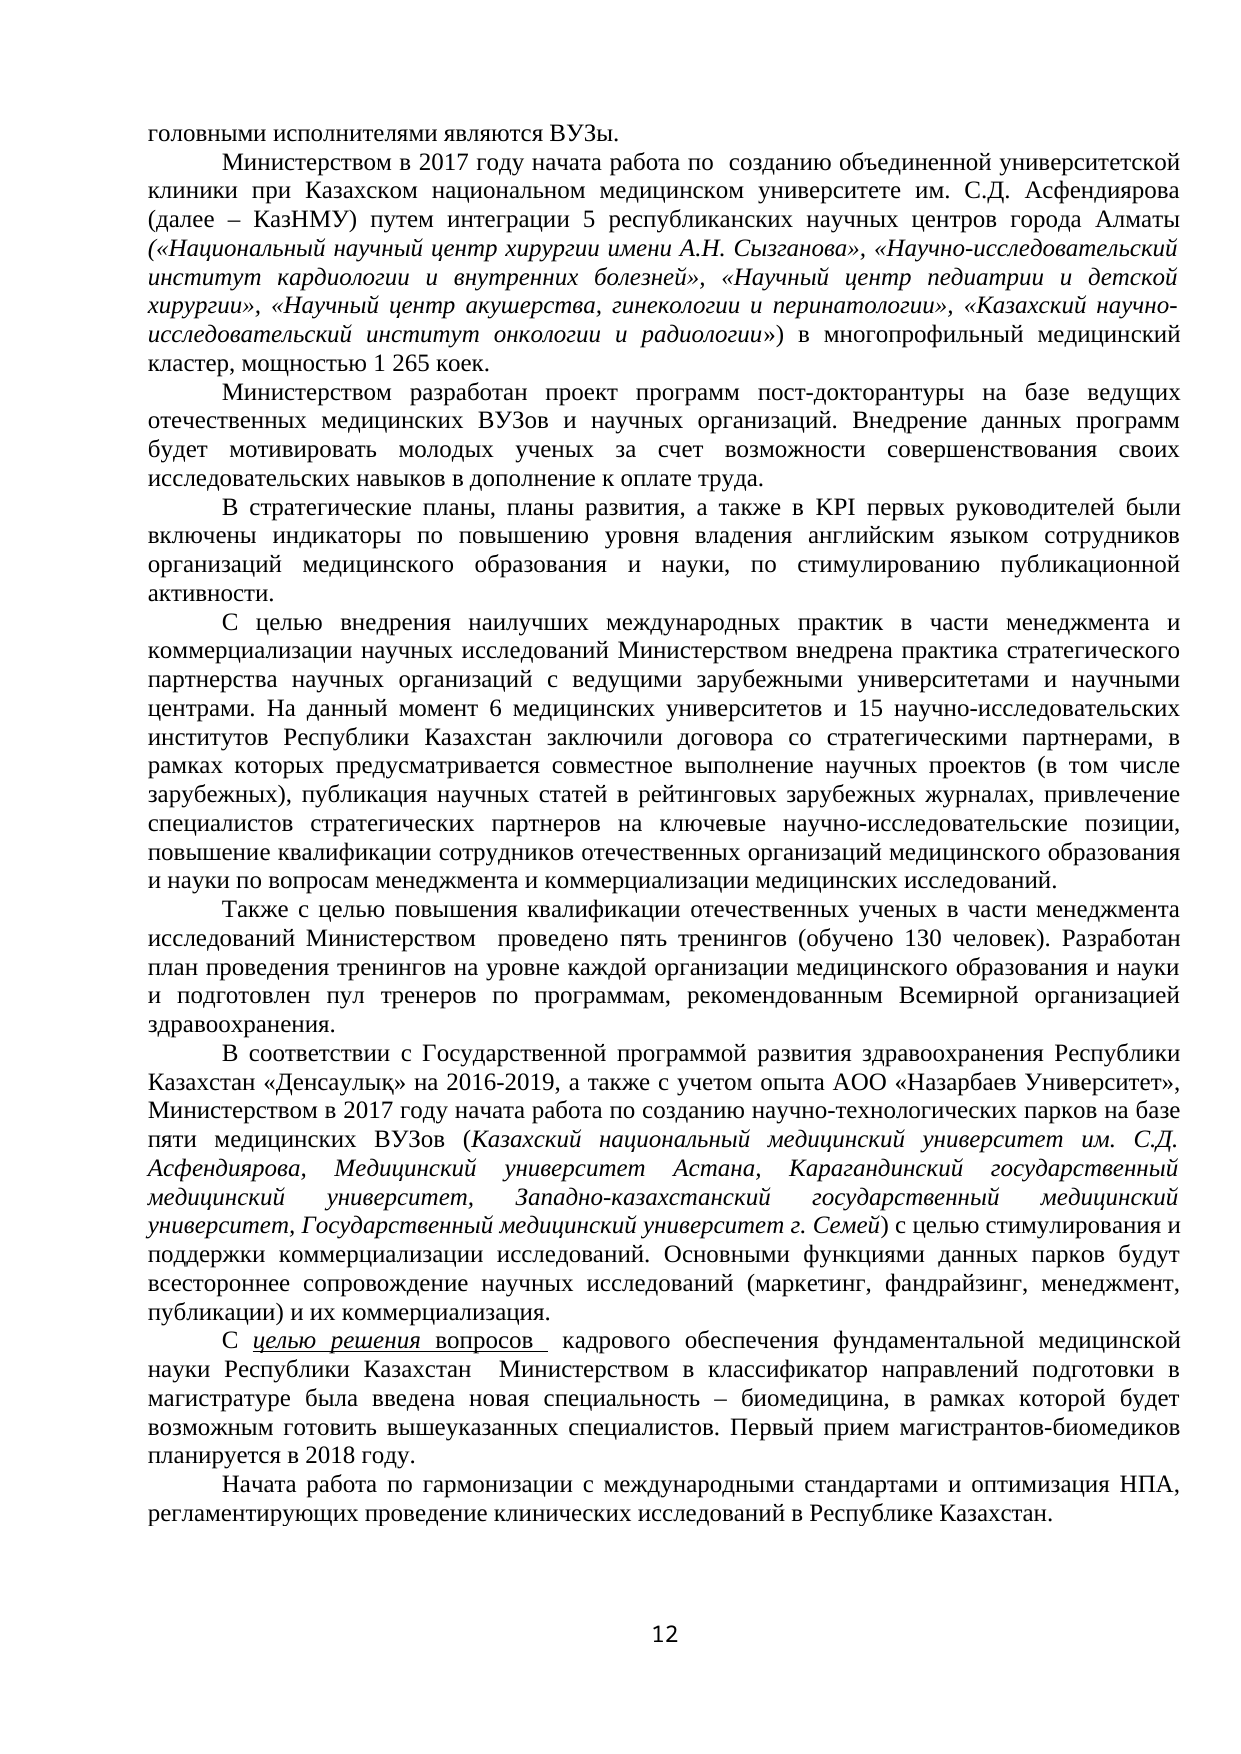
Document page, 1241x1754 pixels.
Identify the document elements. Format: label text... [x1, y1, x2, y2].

text Также с целью повышения квалификации отечественных ученых в части менеджмента исследований Министерством проведено пять тренингов (обучено 130 человек). Разработан план проведения тренингов на уровне каждой организации медицинского образования и науки и подготовлен пул тренеров по программам, рекомендованным Всемирной организацией здравоохранения. [148, 894, 1181, 1038]
text В стратегические планы, планы развития, а также в KPI первых руководителей были включены индикаторы по повышению уровня владения английским языком сотрудников организаций медицинского образования и науки, по стимулированию публикационной активности. [148, 492, 1181, 607]
text В соответствии с Государственной программой развития здравоохранения Республики Казахстан «Денсаулық» на 2016-2019, а также с учетом опыта АОО «Назарбаев Университет», Министерством в 2017 году начата работа по созданию научно-технологических парков на базе пяти медицинских ВУЗов (Казахский национальный медицинский университет им. С.Д. Асфендиярова, Медицинский университет Астана, Карагандинский государственный медицинский университет, Западно-казахстанский государственный медицинский университет, Государственный медицинский университет г. Семей) с целью стимулирования и поддержки коммерциализации исследований. Основными функциями данных парков будут всестороннее сопровождение научных исследований (маркетинг, фандрайзинг, менеджмент, публикации) и их коммерциализация. [148, 1038, 1181, 1326]
text Начата работа по гармонизации с международными стандартами и оптимизация НПА, регламентирующих проведение клинических исследований в Республике Казахстан. [148, 1469, 1181, 1526]
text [148, 118, 1181, 147]
text С целью внедрения наилучших международных практик в части менеджмента и коммерциализации научных исследований Министерством внедрена практика стратегического партнерства научных организаций с ведущими зарубежными университетами и научными центрами. На данный момент 6 медицинских университетов и 15 научно-исследовательских институтов Республики Казахстан заключили договора со стратегическими партнерами, в рамках которых предусматривается совместное выполнение научных проектов (в том числе зарубежных), публикация научных статей в рейтинговых зарубежных журналах, привлечение специалистов стратегических партнеров на ключевые научно-исследовательские позиции, повышение квалификации сотрудников отечественных организаций медицинского образования и науки по вопросам менеджмента и коммерциализации медицинских исследований. [148, 607, 1181, 894]
text Министерством в 2017 году начата работа по созданию объединенной университетской клиники при Казахском национальном медицинском университете им. С.Д. Асфендиярова (далее – КазНМУ) путем интеграции 5 республиканских научных центров города Алматы («Национальный научный центр хирургии имени А.Н. Сызганова», «Научно-исследовательский институт кардиологии и внутренних болезней», «Научный центр педиатрии и детской хирургии», «Научный центр акушерства, гинекологии и перинатологии», «Казахский научно-исследовательский институт онкологии и радиологии») в многопрофильный медицинский кластер, мощностью 1 265 коек. [148, 147, 1181, 377]
text С целью решения вопросов кадрового обеспечения фундаментальной медицинской науки Республики Казахстан Министерством в классификатор направлений подготовки в магистратуре была введена новая специальность – биомедицина, в рамках которой будет возможным готовить вышеуказанных специалистов. Первый прием магистрантов-биомедиков планируется в 2018 году. [148, 1326, 1181, 1469]
text Министерством разработан проект программ пост-докторантуры на базе ведущих отечественных медицинских ВУЗов и научных организаций. Внедрение данных программ будет мотивировать молодых ученых за счет возможности совершенствования своих исследовательских навыков в дополнение к оплате труда. [148, 377, 1181, 492]
